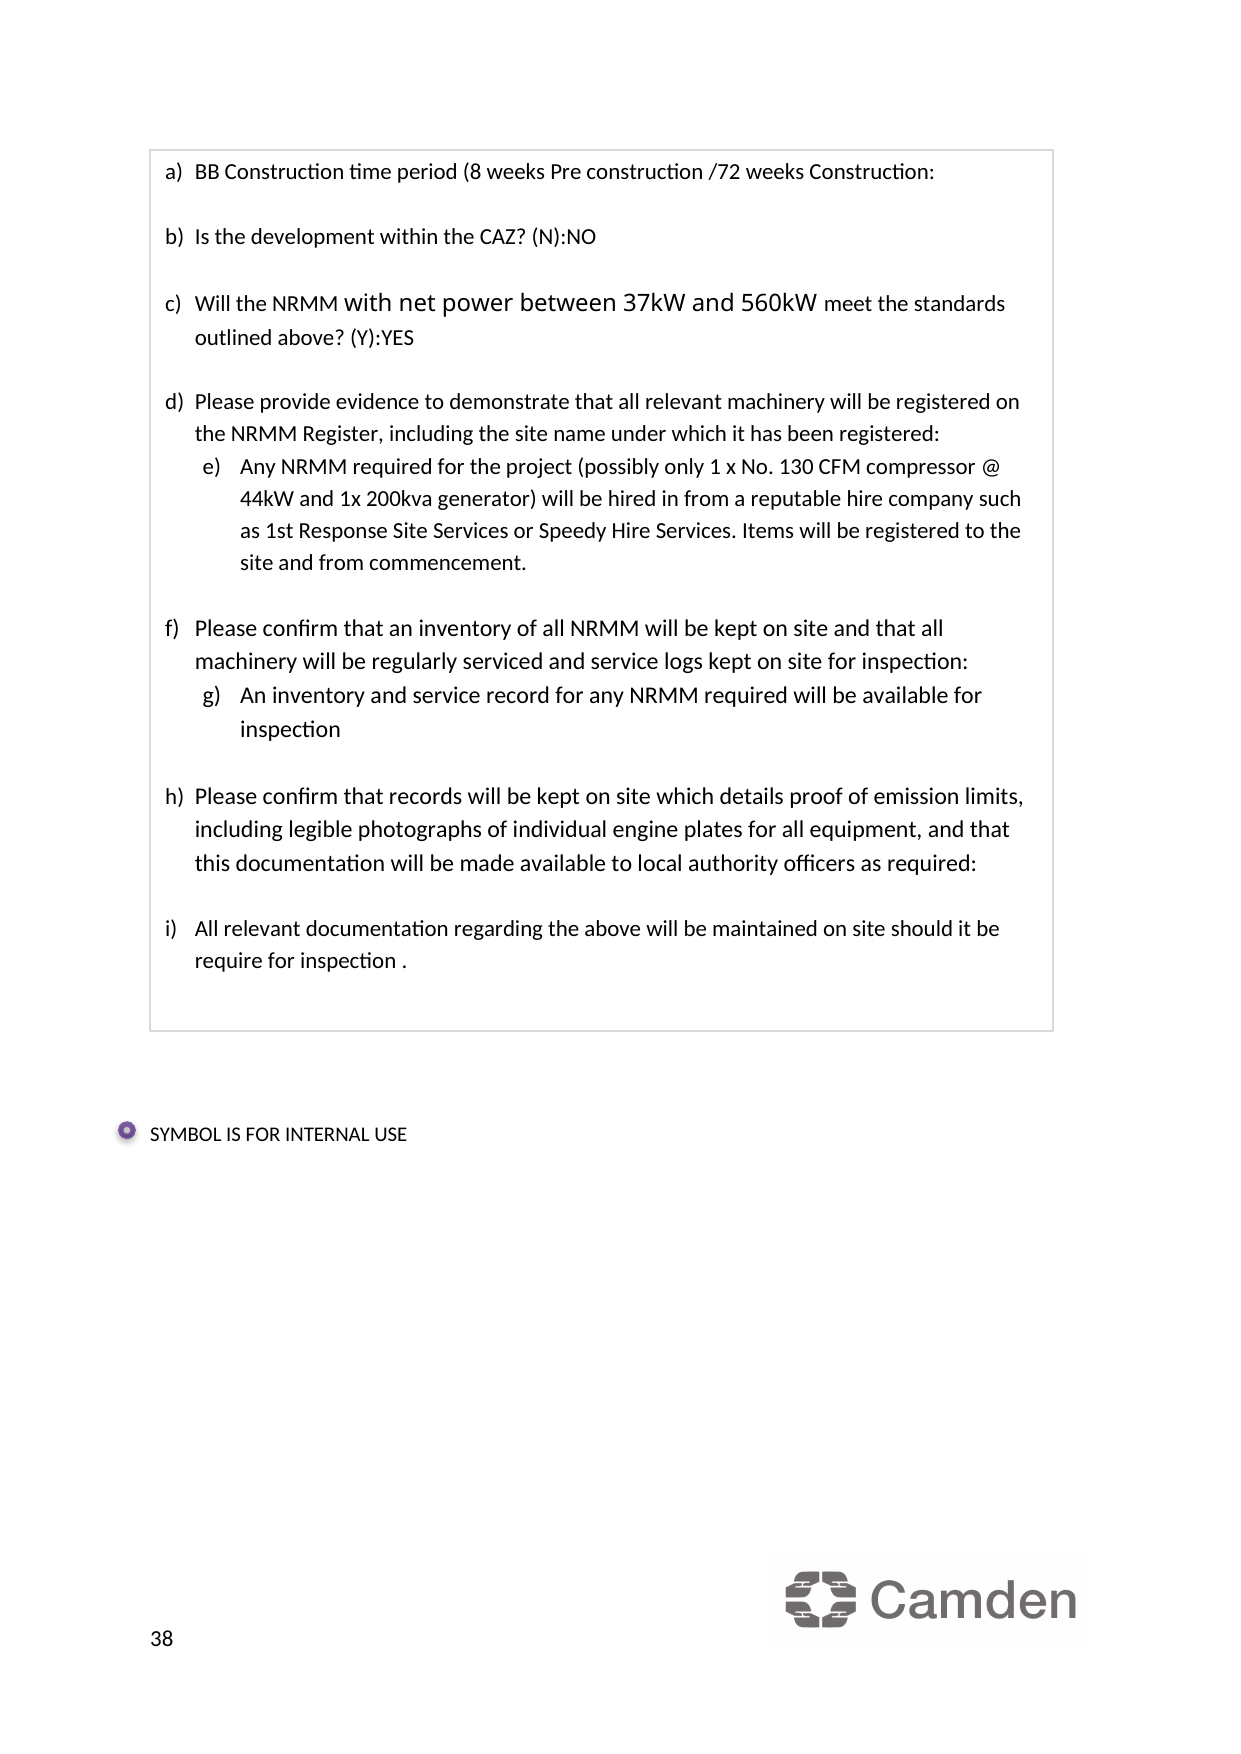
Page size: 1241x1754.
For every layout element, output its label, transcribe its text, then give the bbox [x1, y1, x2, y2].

text SYMBOL IS FOR INTERNAL USE [150, 1121, 1090, 1147]
picture [770, 1552, 1091, 1647]
